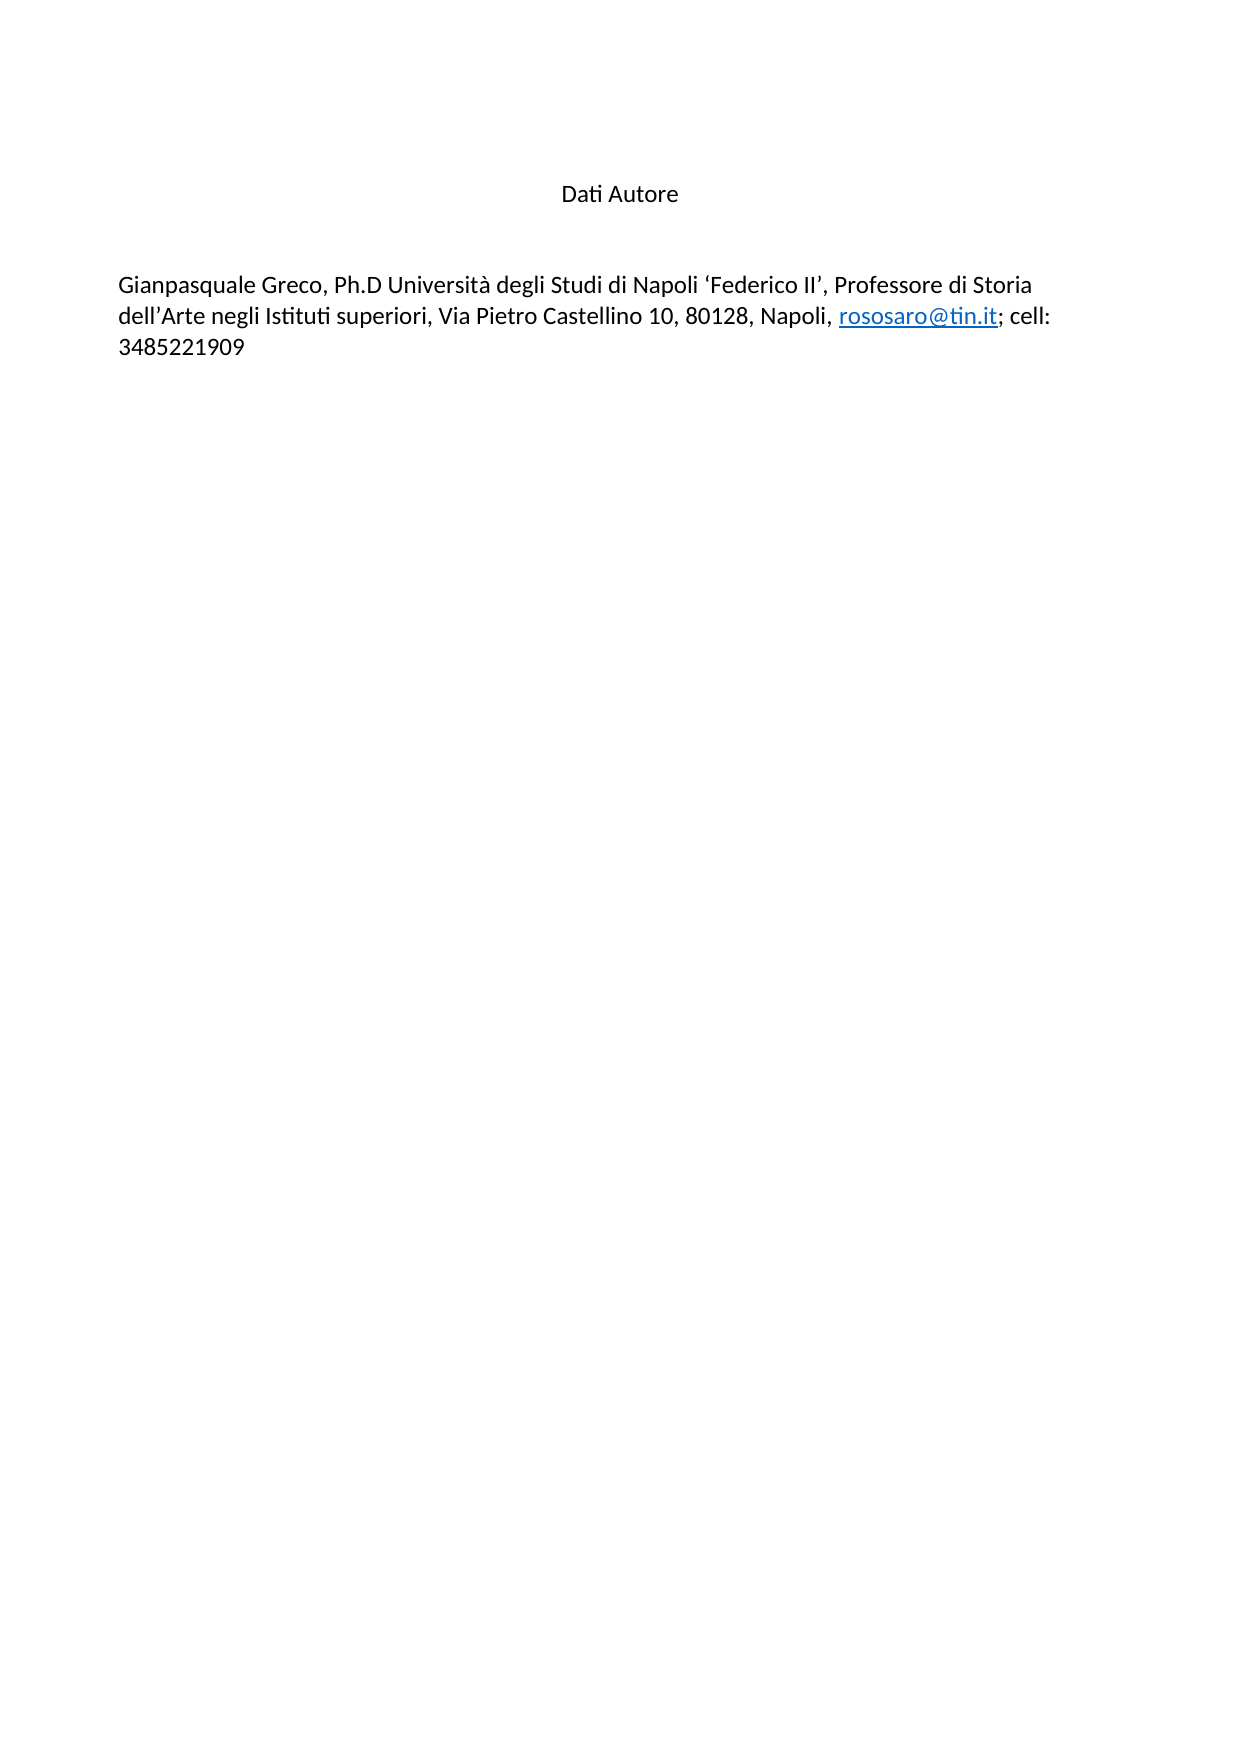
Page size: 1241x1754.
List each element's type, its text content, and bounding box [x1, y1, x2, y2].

text Dati Autore [118, 178, 1122, 209]
text Gianpasquale Greco, Ph.D Università degli Studi di Napoli ‘Federico II’, Professore di Storia dell’Arte negli Istituti superiori, Via Pietro Castellino 10, 80128, Napoli, rososaro@tin.it; cell: 3485221909 [118, 270, 1122, 361]
